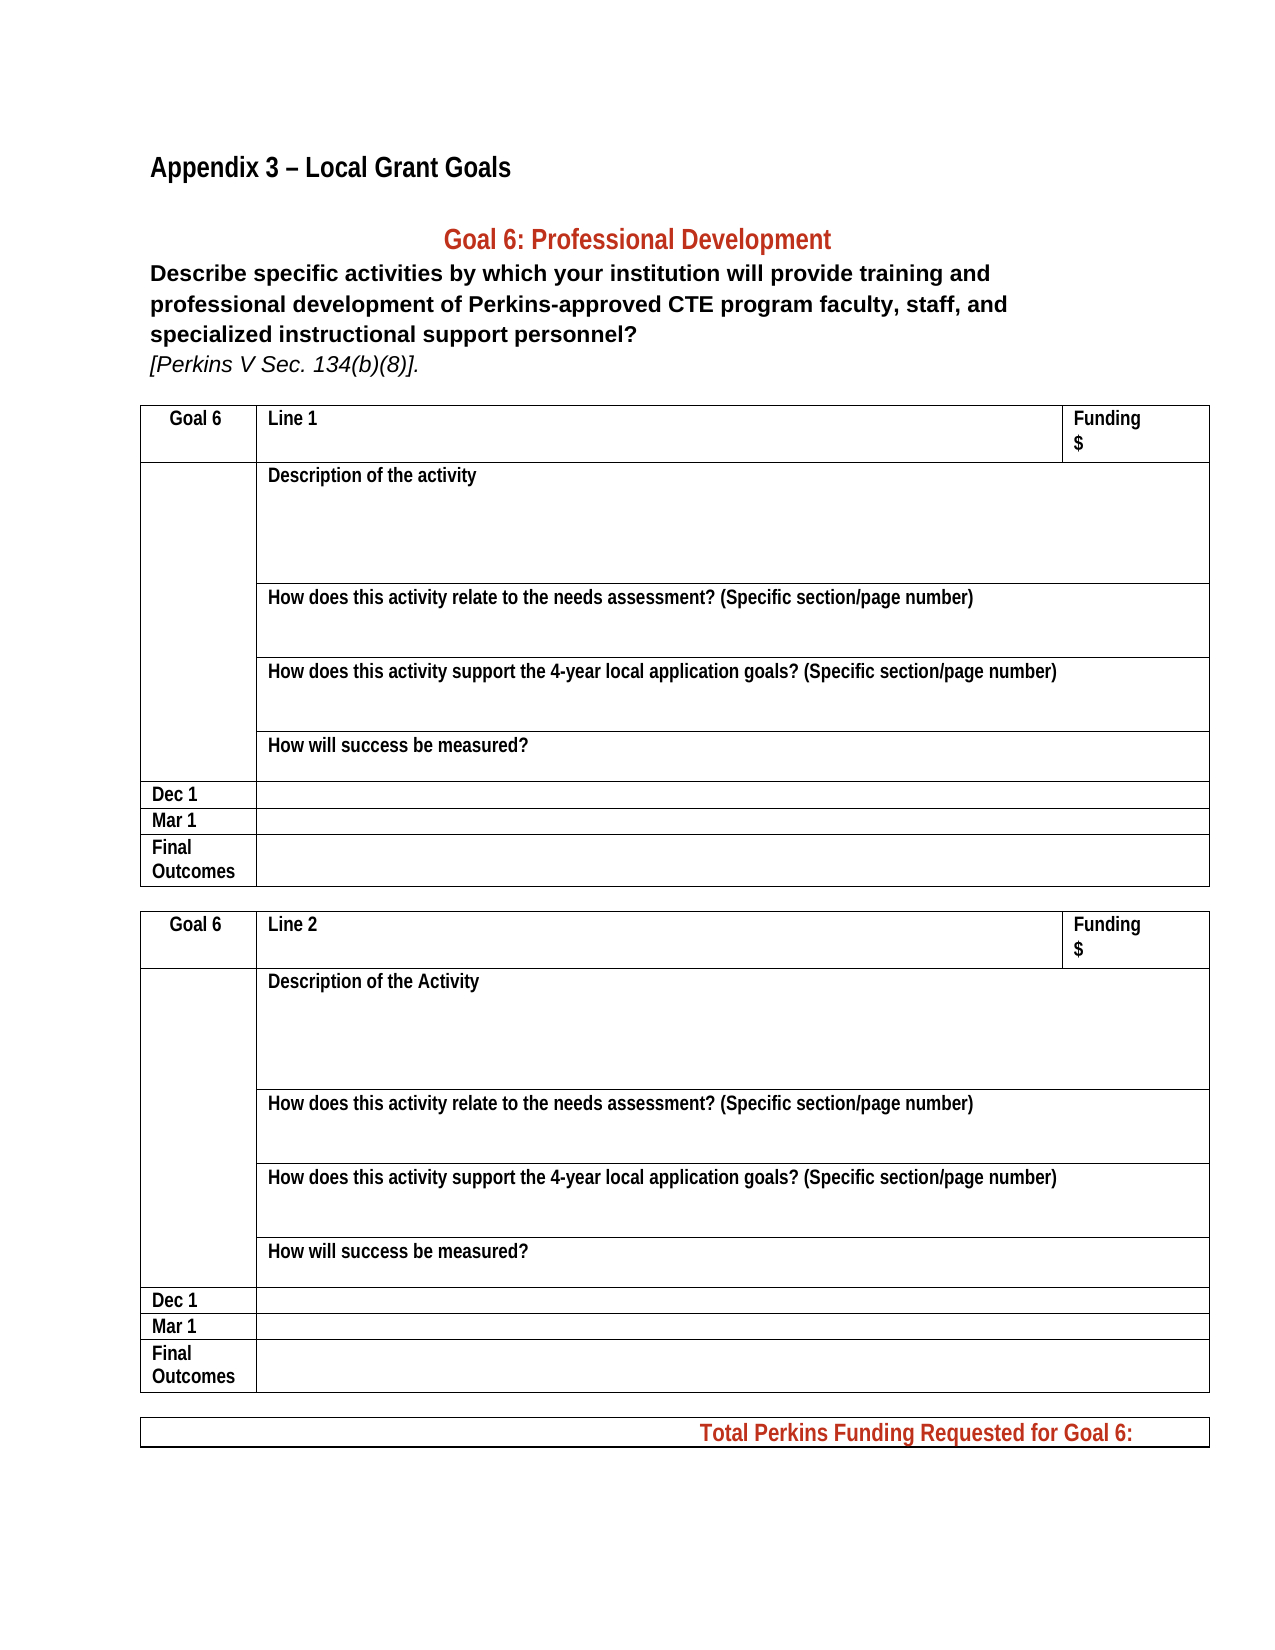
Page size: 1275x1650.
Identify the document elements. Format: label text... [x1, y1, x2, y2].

table_cell [257, 1288, 1209, 1313]
table_header Funding $ [1063, 406, 1209, 462]
table_cell [257, 1340, 1209, 1392]
table_cell Mar 1 [141, 1314, 256, 1339]
table_cell [257, 809, 1209, 833]
table_cell Dec 1 [141, 782, 256, 807]
text [Perkins V Sec. 134(b)(8)]. [150, 351, 1125, 377]
text Goal 6: Professional Development [150, 222, 1125, 255]
table_header Line 2 [257, 912, 1062, 968]
text Appendix 3 – Local Grant Goals [150, 150, 1162, 183]
table_cell How does this activity relate to the needs assessment? (Specific section/page number) [257, 584, 1209, 657]
table_cell Description of the activity [257, 463, 1209, 583]
table_header Funding $ [1063, 912, 1209, 968]
table_header Goal 6 [141, 406, 256, 462]
table_cell Final Outcomes [141, 835, 256, 886]
table_cell How does this activity relate to the needs assessment? (Specific section/page number) [257, 1090, 1209, 1163]
table_cell Final Outcomes [141, 1340, 256, 1392]
table_cell [141, 463, 256, 781]
table_cell How does this activity support the 4-year local application goals? (Specific section/page number) [257, 1164, 1209, 1237]
table_cell [141, 969, 256, 1287]
text Describe specific activities by which your institution will provide training and professional development of Perkins-approved CTE program faculty, staff, and specialized instructional support personnel? [150, 260, 1125, 347]
table_cell How will success be measured? [257, 732, 1209, 781]
table_cell [257, 835, 1209, 886]
table_cell Description of the Activity [257, 969, 1209, 1089]
table_header Total Perkins Funding Requested for Goal 6: [141, 1418, 1209, 1446]
table_header Line 1 [257, 406, 1062, 462]
table_cell Mar 1 [141, 809, 256, 833]
table_cell [257, 782, 1209, 807]
table_cell How does this activity support the 4-year local application goals? (Specific section/page number) [257, 658, 1209, 731]
table_header Goal 6 [141, 912, 256, 968]
table_cell [257, 1314, 1209, 1339]
table_cell Dec 1 [141, 1288, 256, 1313]
table_cell How will success be measured? [257, 1238, 1209, 1287]
